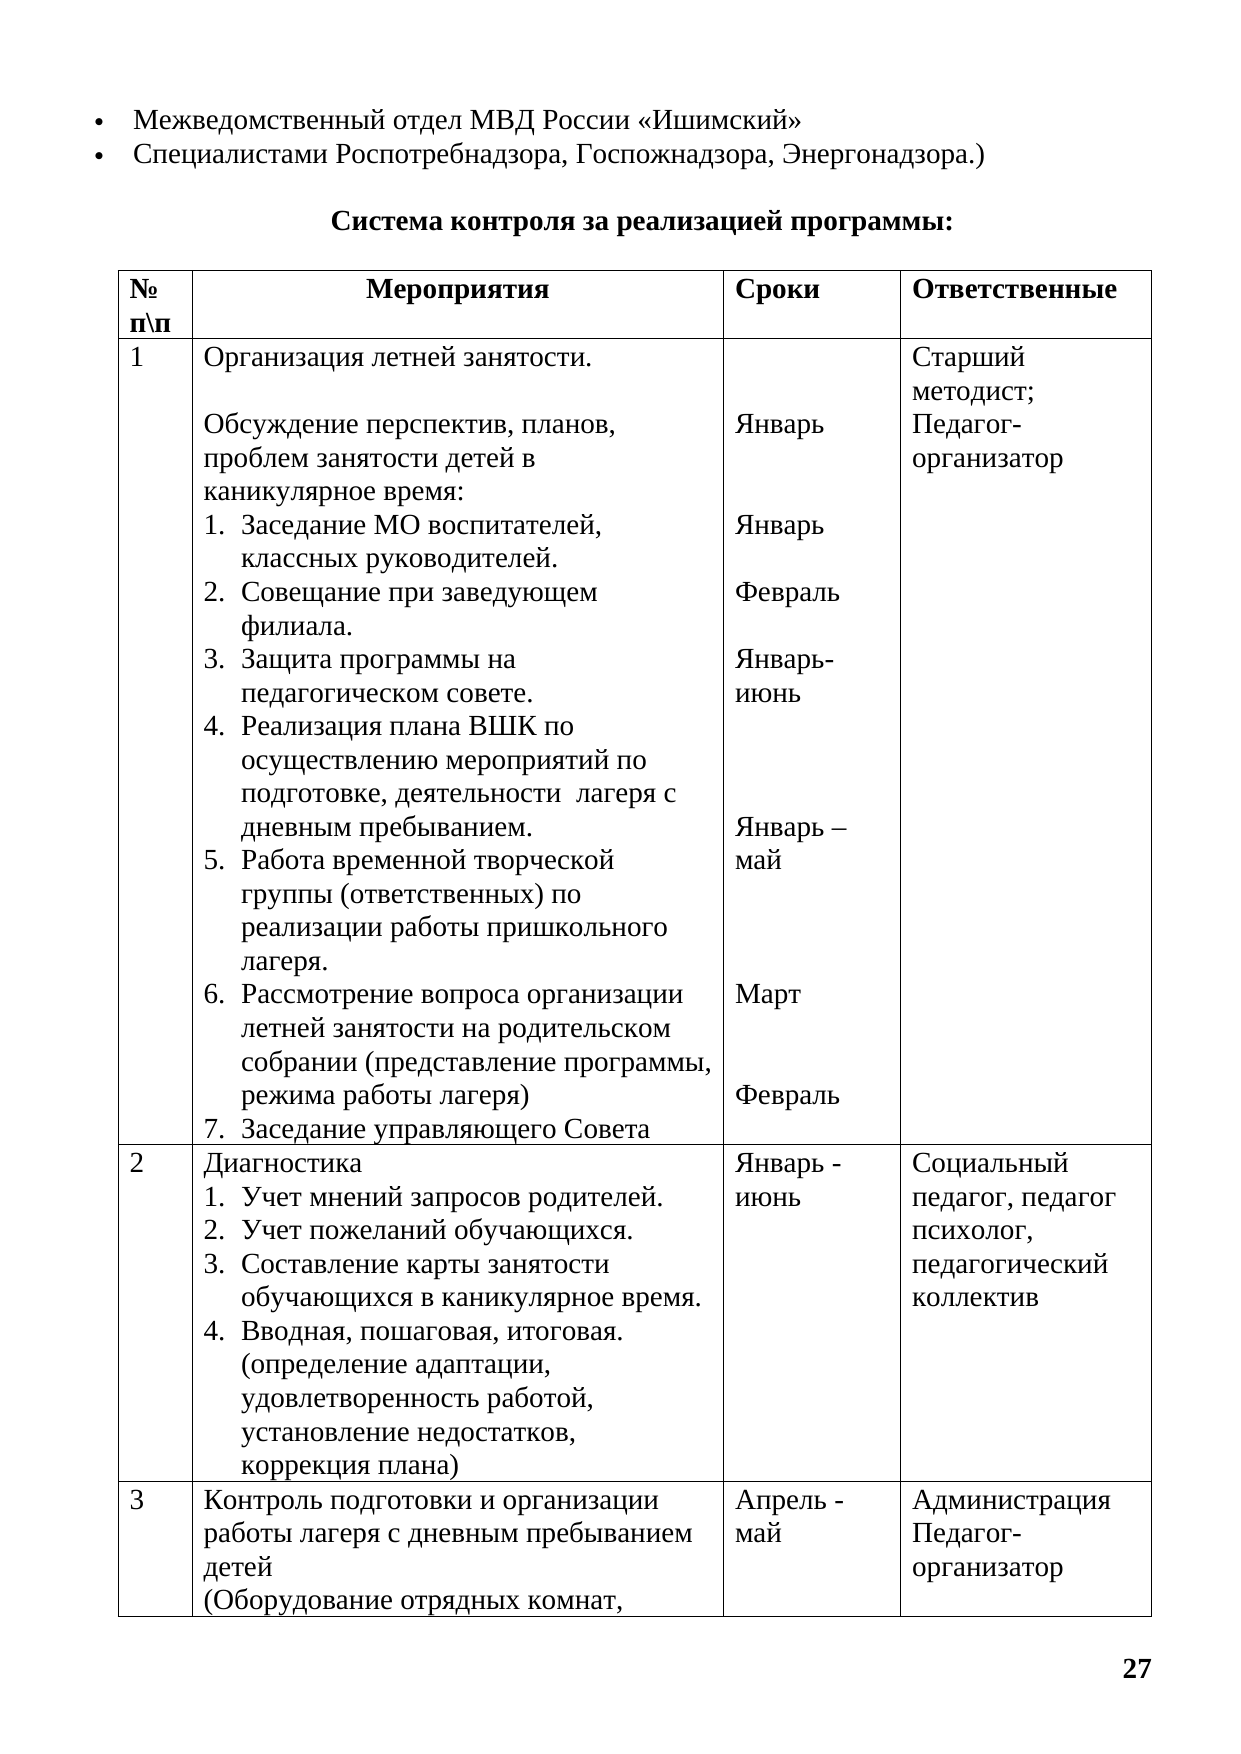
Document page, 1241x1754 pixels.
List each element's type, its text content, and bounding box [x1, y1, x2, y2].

table_cell Январь Январь Февраль Январь-июнь Январь –май Март Февраль [724, 339, 900, 1144]
table_cell Организация летней занятости. Обсуждение перспектив, планов, проблем занятости детей в каникулярное время: Заседание МО воспитателей, классных руководителей. Совещание при заведующем филиала. Защита программы на педагогическом совете. Реализация плана ВШК по осуществлению мероприятий по подготовке, деятельности лагеря с дневным пребыванием. Работа временной творческой группы (ответственных) по реализации работы пришкольного лагеря. Рассмотрение вопроса организации летней занятости на родительском собрании (представление программы, режима работы лагеря) Заседание управляющего Совета [193, 339, 723, 1144]
table_cell Апрель -май [724, 1482, 900, 1616]
table_header Сроки [724, 271, 900, 338]
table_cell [193, 1482, 723, 1616]
list Специалистами Роспотребнадзора, Госпожнадзора, Энергонадзора.) [95, 136, 1152, 169]
table_cell 2 [119, 1145, 192, 1481]
table_cell Январь - июнь [724, 1145, 900, 1481]
table_header № п\п [119, 271, 192, 338]
table_cell 3 [119, 1482, 192, 1616]
table_cell Социальный педагог, педагог психолог, педагогический коллектив [901, 1145, 1151, 1481]
title Система контроля за реализацией программы: [133, 203, 1152, 237]
table_cell 1 [119, 339, 192, 1144]
table_header Мероприятия [193, 271, 723, 338]
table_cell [901, 1482, 1151, 1616]
list Межведомственный отдел МВД России «Ишимский» [95, 102, 1152, 136]
table_cell Старший методист; Педагог-организатор [901, 339, 1151, 1144]
table_header Ответственные [901, 271, 1151, 338]
table_cell Диагностика Учет мнений запросов родителей. Учет пожеланий обучающихся. Составление карты занятости обучающихся в каникулярное время. Вводная, пошаговая, итоговая. (определение адаптации, удовлетворенность работой, установление недостатков, коррекция плана) [193, 1145, 723, 1481]
